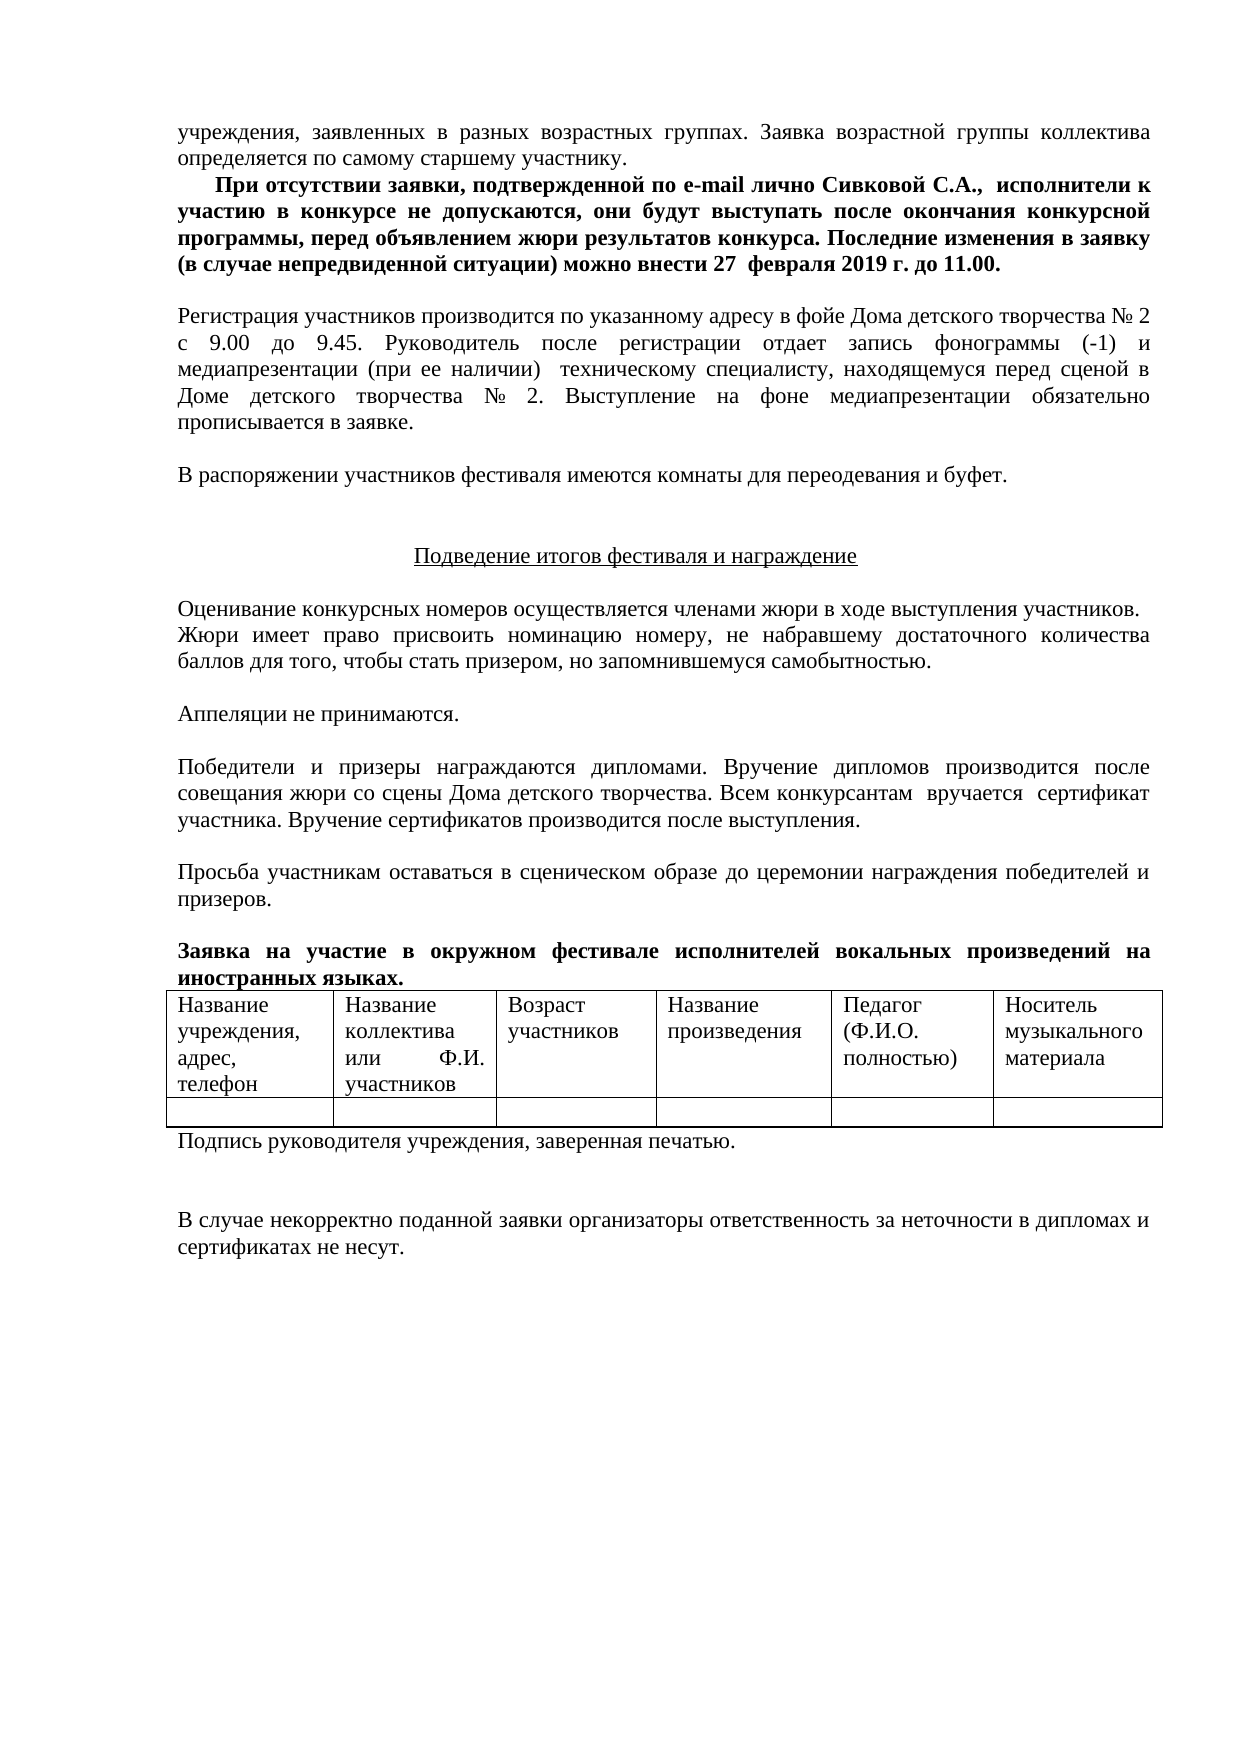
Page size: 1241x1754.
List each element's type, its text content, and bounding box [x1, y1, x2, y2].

table_header Носитель музыкального материала [994, 991, 1162, 1097]
text Оценивание конкурсных номеров осуществляется членами жюри в ходе выступления участников. [177, 595, 1152, 621]
text В случае некорректно поданной заявки организаторы ответственность за неточности в дипломах и сертификатах не несут. [177, 1207, 1152, 1259]
text Заявка на участие в окружном фестивале исполнителей вокальных произведений на иностранных языках. [177, 937, 1152, 990]
table_cell [334, 1098, 496, 1126]
text Подпись руководителя учреждения, заверенная печатью. [177, 1128, 1152, 1154]
table_header Название произведения [657, 991, 831, 1097]
text В распоряжении участников фестиваля имеются комнаты для переодевания и буфет. [177, 461, 1152, 487]
table_cell [832, 1098, 993, 1126]
text Подведение итогов фестиваля и награждение [413, 542, 1152, 568]
text При отсутствии заявки, подтвержденной по e-mail лично Сивковой С.А., исполнители к участию в конкурсе не допускаются, они будут выступать после окончания конкурсной программы, перед объявлением жюри результатов конкурса. Последние изменения в заявку (в случае непредвиденной ситуации) можно внести 27 февраля 2019 г. до 11.00. [177, 171, 1152, 276]
table_cell [994, 1098, 1162, 1126]
table_header Педагог (Ф.И.О. полностью) [832, 991, 993, 1097]
table_cell [497, 1098, 656, 1126]
text Аппеляции не принимаются. [177, 700, 1152, 727]
text Победители и призеры награждаются дипломами. Вручение дипломов производится после совещания жюри со сцены Дома детского творчества. Всем конкурсантам вручается сертификат участника. Вручение сертификатов производится после выступления. [177, 753, 1152, 832]
table_header Название учреждения, адрес, телефон [167, 991, 333, 1097]
table_cell [167, 1098, 333, 1126]
table_cell [657, 1098, 831, 1126]
text Жюри имеет право присвоить номинацию номеру, не набравшему достаточного количества баллов для того, чтобы стать призером, но запомнившемуся самобытностью. [177, 621, 1152, 674]
table_header Возраст участников [497, 991, 656, 1097]
text Количество представленных номеров: ООШ, филиалы «ОЦ», детские сады – не более 1 номера от образовательного учреждения, СОШ, НПО, СПО – не более 3 номеров от образовательного учреждения, заявленных в разных возрастных группах. Заявка возрастной группы коллектива определяется по самому старшему участнику. [177, 118, 1152, 171]
text Регистрация участников производится по указанному адресу в фойе Дома детского творчества № 2 с 9.00 до 9.45. Руководитель после регистрации отдает запись фонограммы (-1) и медиапрезентации (при ее наличии) техническому специалисту, находящемуся перед сценой в Доме детского творчества № 2. Выступление на фоне медиапрезентации обязательно прописывается в заявке. [177, 303, 1152, 434]
text Просьба участникам оставаться в сценическом образе до церемонии награждения победителей и призеров. [177, 858, 1152, 911]
table_header Название коллектива или Ф.И. участников [334, 991, 496, 1097]
